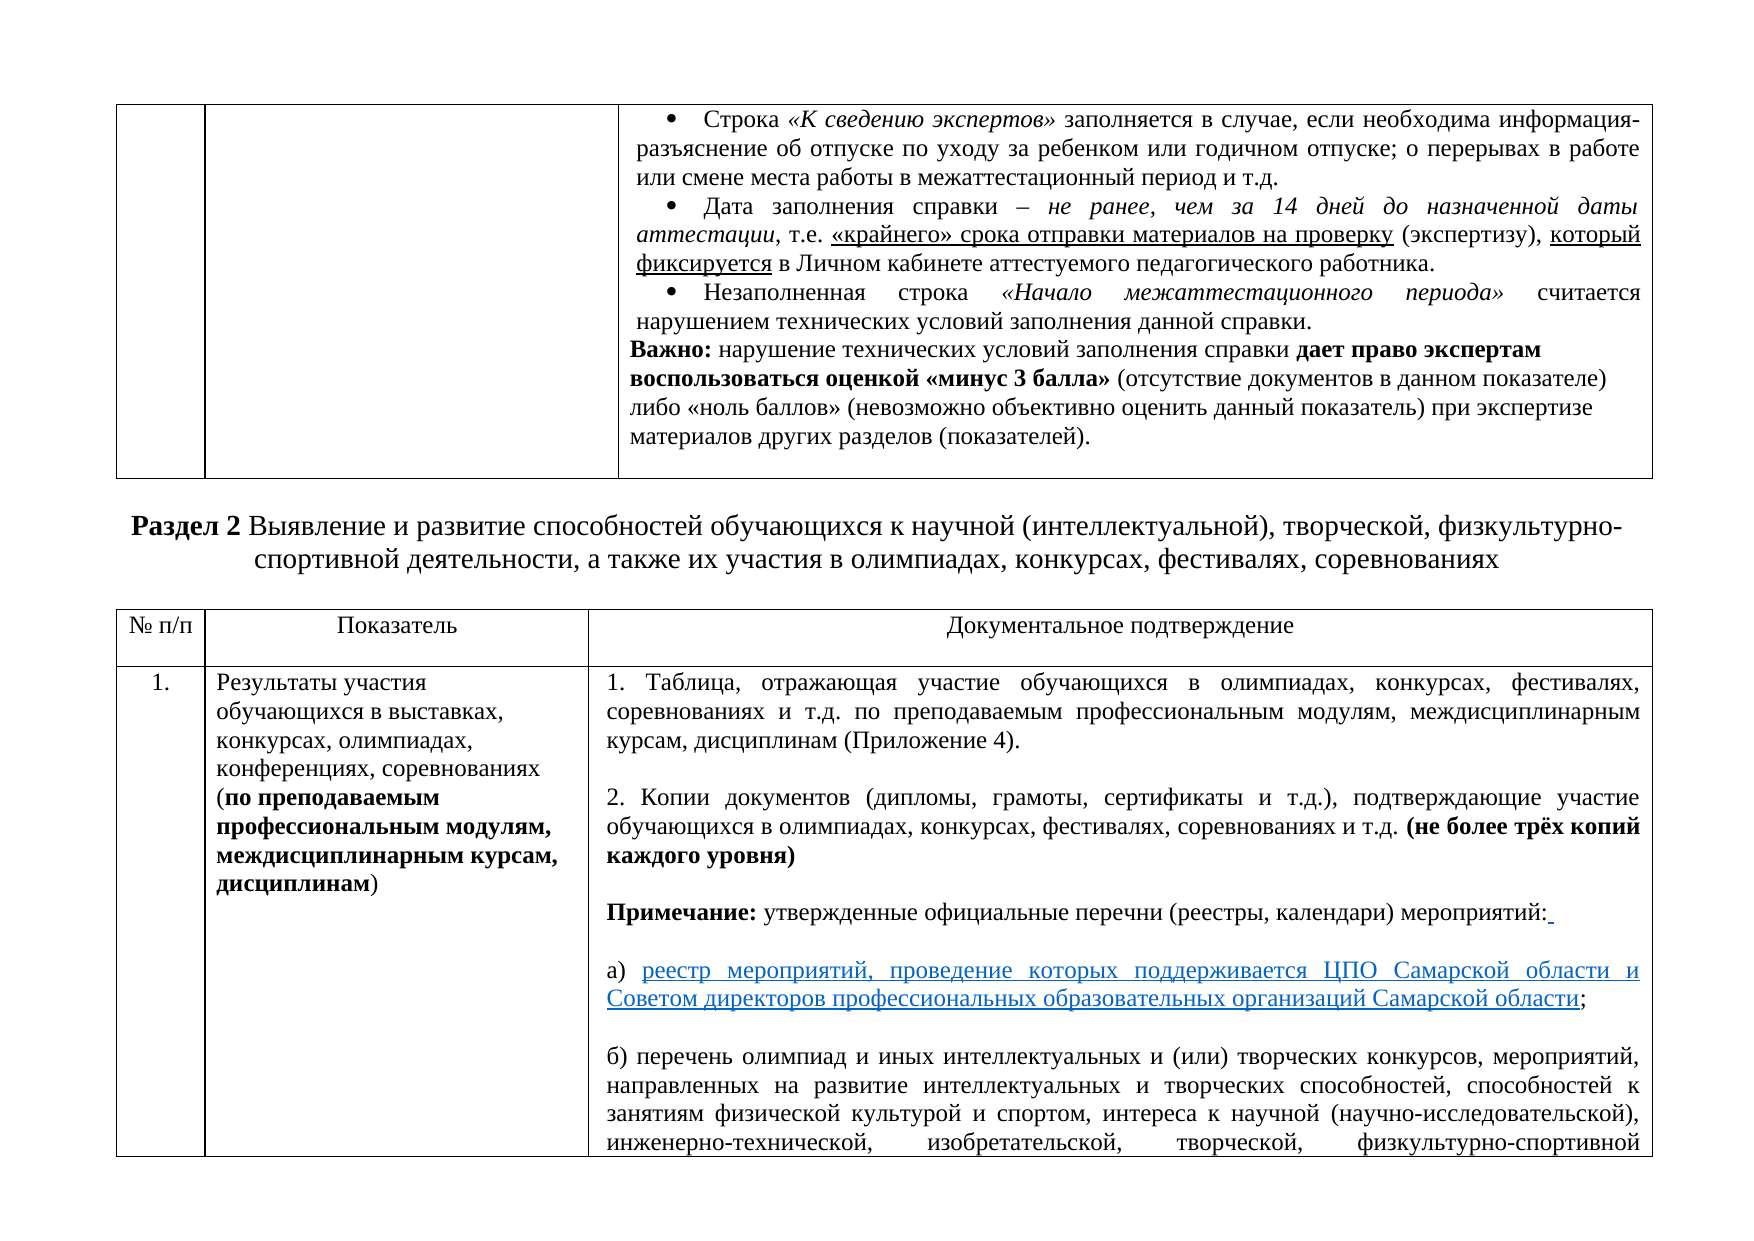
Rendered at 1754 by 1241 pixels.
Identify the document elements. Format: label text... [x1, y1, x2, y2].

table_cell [206, 105, 618, 478]
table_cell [589, 667, 1652, 1156]
table_cell 3. [117, 105, 204, 478]
table_cell 1. [117, 667, 204, 1156]
table_header № п/п [117, 610, 204, 666]
table_header Показатель [206, 610, 588, 666]
table_header Документальное подтверждение [589, 610, 1652, 666]
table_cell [619, 105, 1652, 478]
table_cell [206, 667, 588, 1156]
text Раздел 2 Выявление и развитие способностей обучающихся к научной (интеллектуальной), творческой, физкультурно-спортивной деятельности, а также их участия в олимпиадах, конкурсах, фестивалях, соревнованиях [75, 508, 1679, 575]
